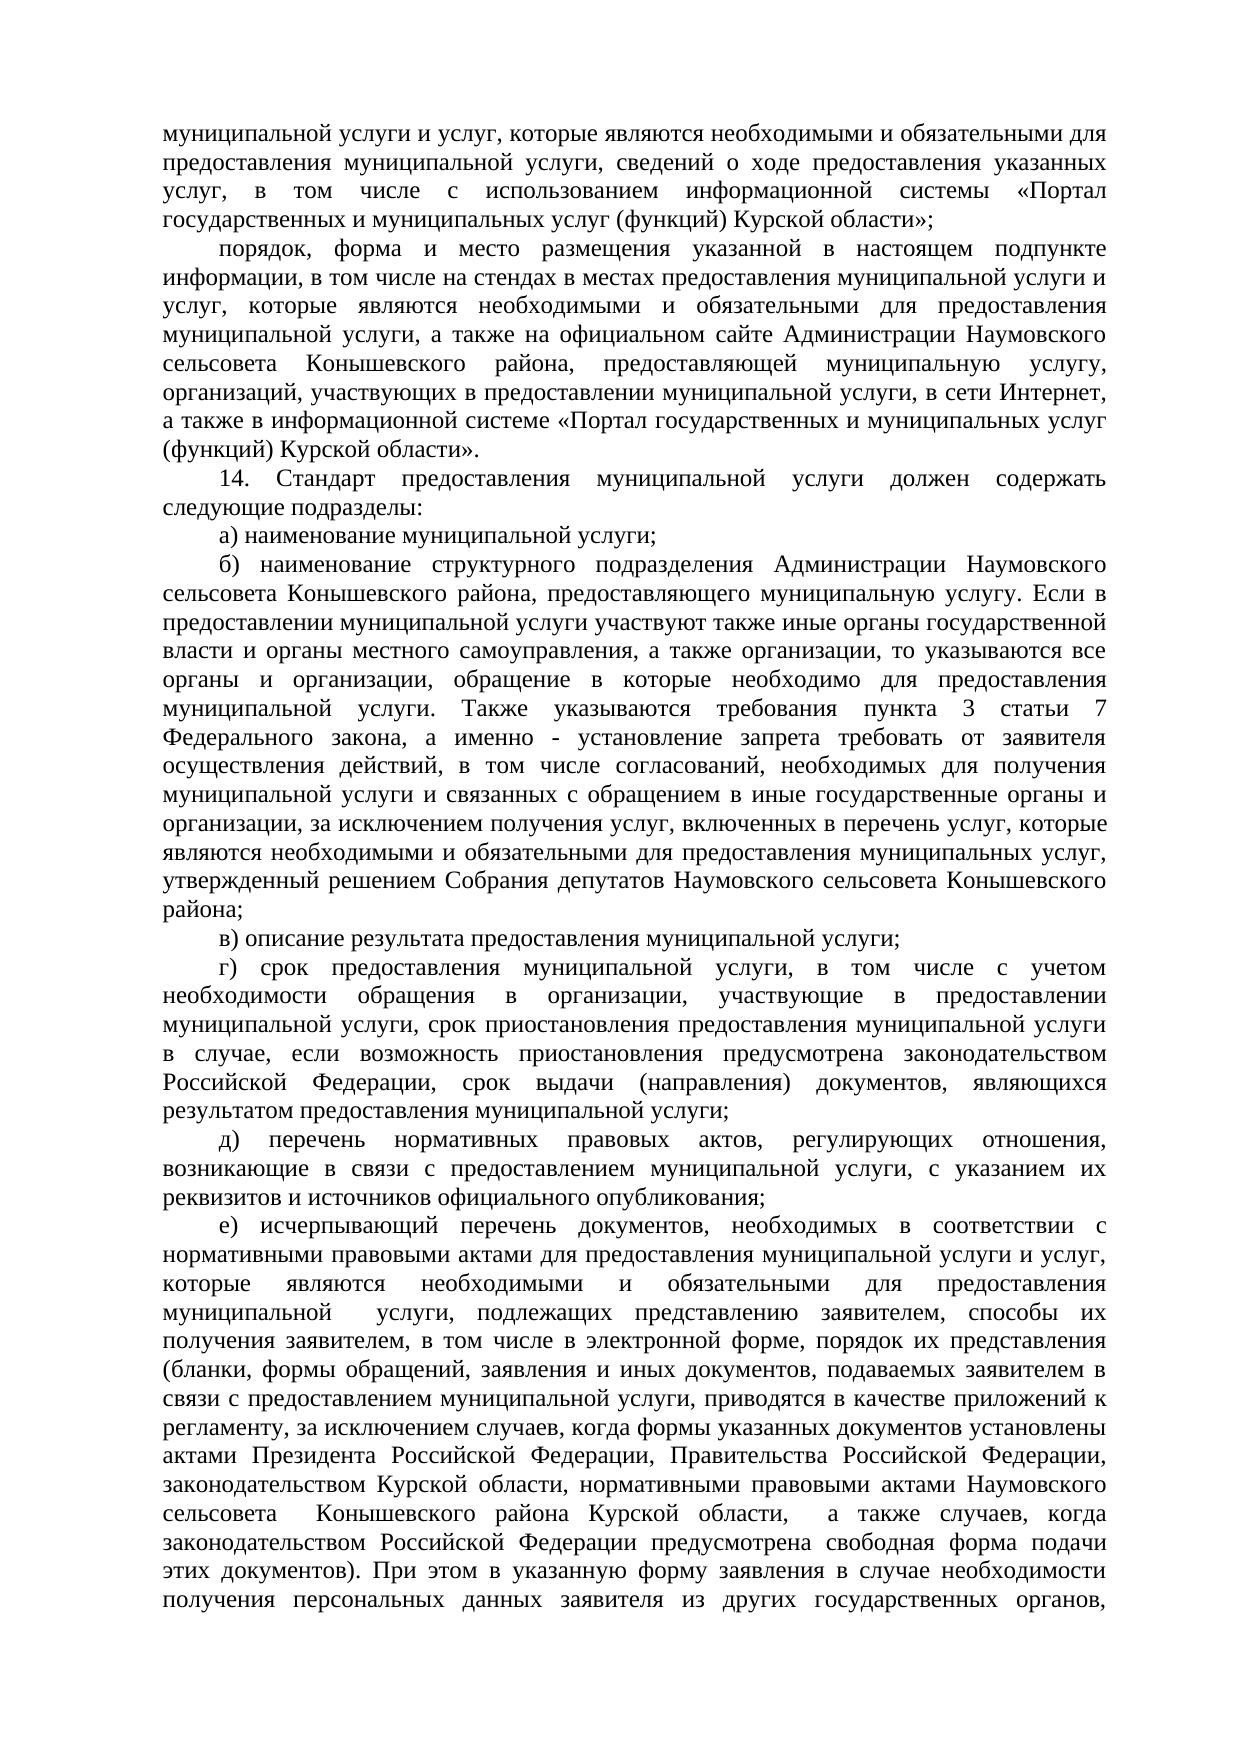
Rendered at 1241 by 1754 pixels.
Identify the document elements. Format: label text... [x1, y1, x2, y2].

text в) описание результата предоставления муниципальной услуги; [162, 923, 1107, 952]
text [162, 1211, 1107, 1613]
text д) перечень нормативных правовых актов, регулирующих отношения, возникающие в связи с предоставлением муниципальной услуги, с указанием их реквизитов и источников официального опубликования; [162, 1124, 1107, 1211]
text а) наименование муниципальной услуги; [162, 521, 1107, 549]
text порядок, форма и место размещения указанной в настоящем подпункте информации, в том числе на стендах в местах предоставления муниципальной услуги и услуг, которые являются необходимыми и обязательными для предоставления муниципальной услуги, а также на официальном сайте Администрации Наумовского сельсовета Конышевского района, предоставляющей муниципальную услугу, организаций, участвующих в предоставлении муниципальной услуги, в сети Интернет, а также в информационной системе «Портал государственных и муниципальных услуг (функций) Курской области». [162, 233, 1107, 463]
text 14. Стандарт предоставления муниципальной услуги должен содержать следующие подразделы: [162, 463, 1107, 521]
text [162, 118, 1107, 233]
text б) наименование структурного подразделения Администрации Наумовского сельсовета Конышевского района, предоставляющего муниципальную услугу. Если в предоставлении муниципальной услуги участвуют также иные органы государственной власти и органы местного самоуправления, а также организации, то указываются все органы и организации, обращение в которые необходимо для предоставления муниципальной услуги. Также указываются требования пункта 3 статьи 7 Федерального закона, а именно - установление запрета требовать от заявителя осуществления действий, в том числе согласований, необходимых для получения муниципальной услуги и связанных с обращением в иные государственные органы и организации, за исключением получения услуг, включенных в перечень услуг, которые являются необходимыми и обязательными для предоставления муниципальных услуг, утвержденный решением Собрания депутатов Наумовского сельсовета Конышевского района; [162, 549, 1107, 923]
text г) срок предоставления муниципальной услуги, в том числе с учетом необходимости обращения в организации, участвующие в предоставлении муниципальной услуги, срок приостановления предоставления муниципальной услуги в случае, если возможность приостановления предусмотрена законодательством Российской Федерации, срок выдачи (направления) документов, являющихся результатом предоставления муниципальной услуги; [162, 952, 1107, 1124]
